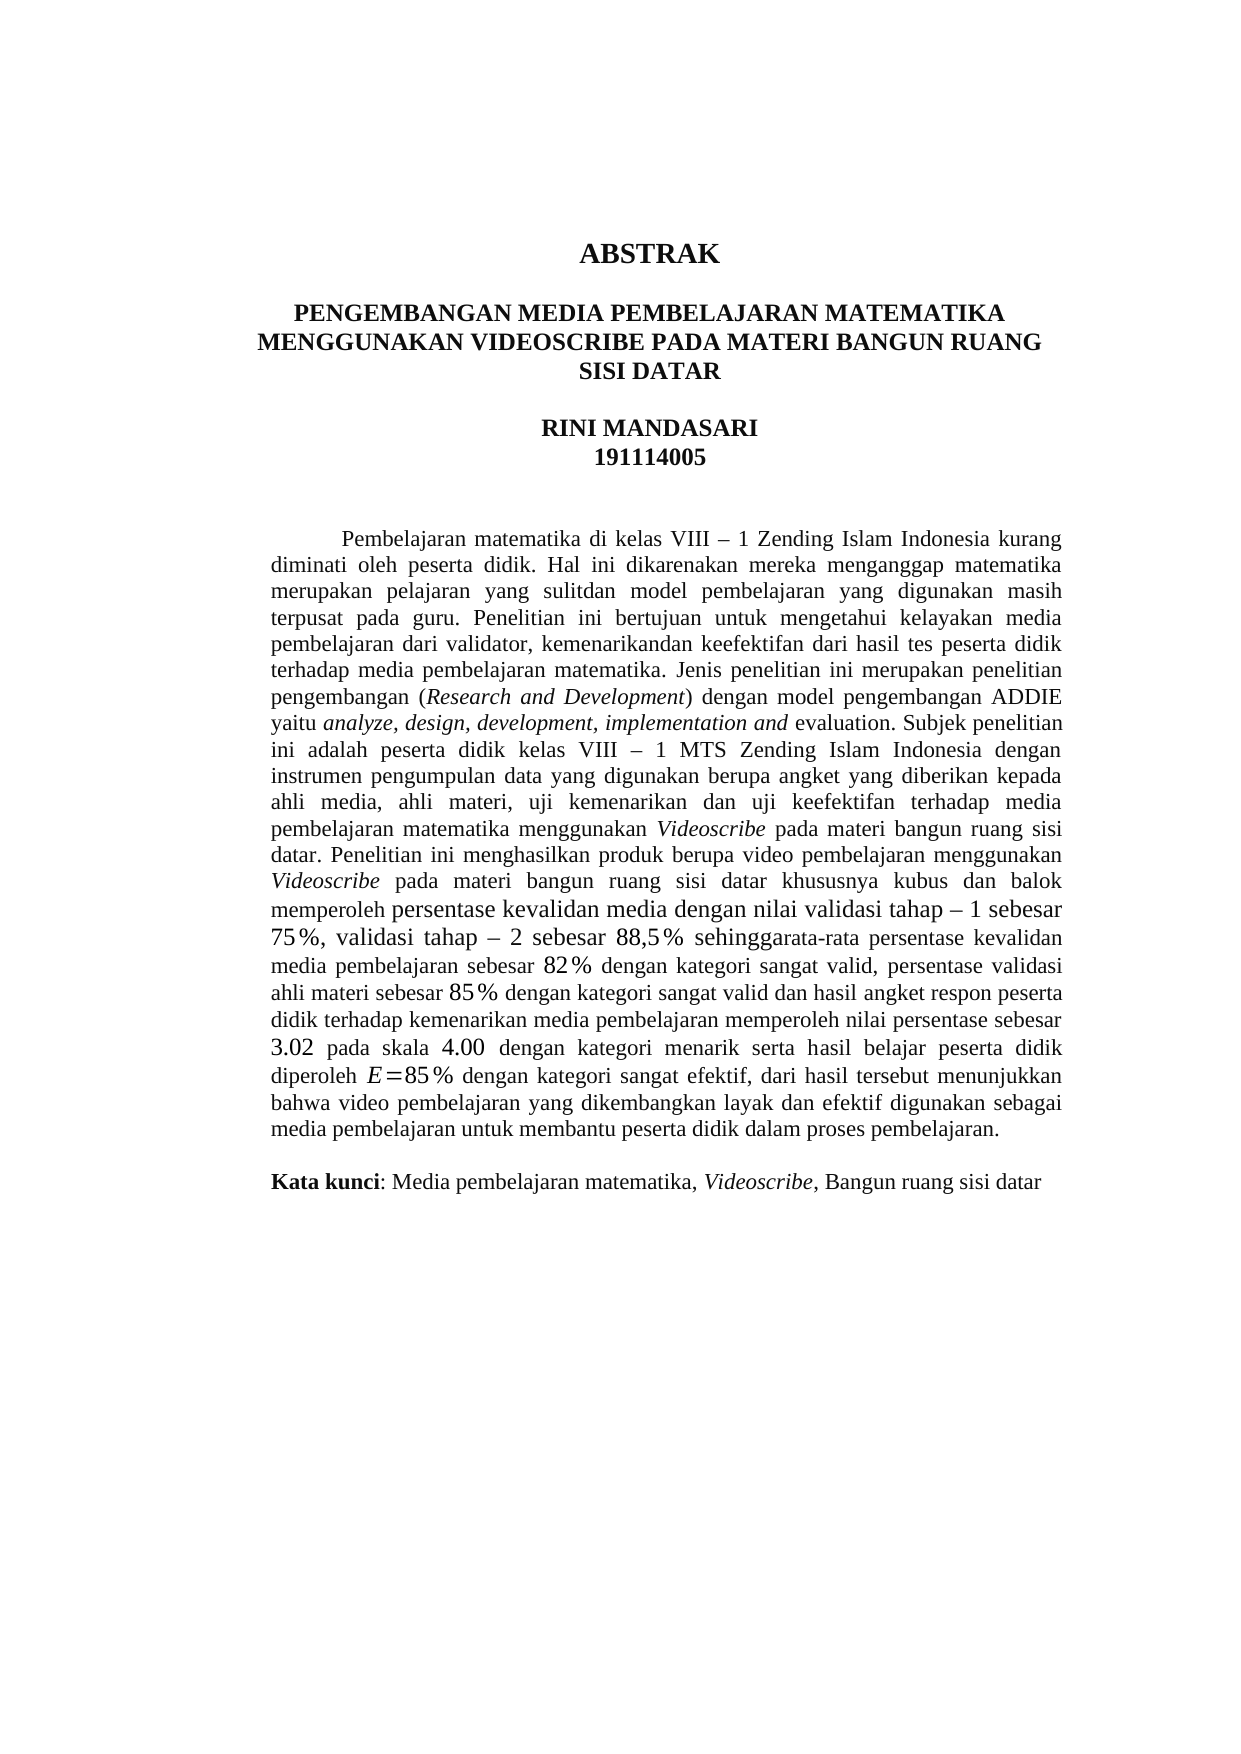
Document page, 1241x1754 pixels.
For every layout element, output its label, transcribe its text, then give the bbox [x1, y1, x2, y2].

subtitle ABSTRAK [236, 236, 1063, 270]
text 191114005 [236, 442, 1063, 471]
list Kata kunci: Media pembelajaran matematika, Videoscribe, Bangun ruang sisi datar [271, 1168, 1063, 1194]
list Pembelajaran matematika di kelas VIII – 1 Zending Islam Indonesia kurang diminati oleh peserta didik. Hal ini dikarenakan mereka menganggap matematika merupakan pelajaran yang sulitdan model pembelajaran yang digunakan masih terpusat pada guru. Penelitian ini bertujuan untuk mengetahui kelayakan media pembelajaran dari validator, kemenarikandan keefektifan dari hasil tes peserta didik terhadap media pembelajaran matematika. Jenis penelitian ini merupakan penelitian pengembangan (Research and Development) dengan model pengembangan ADDIE yaitu analyze, design, development, implementation and evaluation. Subjek penelitian ini adalah peserta didik kelas VIII – 1 MTS Zending Islam Indonesia dengan instrumen pengumpulan data yang digunakan berupa angket yang diberikan kepada ahli media, ahli materi, uji kemenarikan dan uji keefektifan terhadap media pembelajaran matematika menggunakan Videoscribe pada materi bangun ruang sisi datar. Penelitian ini menghasilkan produk berupa video pembelajaran menggunakan Videoscribe pada materi bangun ruang sisi datar khususnya kubus dan balok memperoleh persentase kevalidan media dengan nilai validasi tahap – 1 sebesar , validasi tahap – 2 sebesar sehinggarata-rata persentase kevalidan media pembelajaran sebesar dengan kategori sangat valid, persentase validasi ahli materi sebesar dengan kategori sangat valid dan hasil angket respon peserta didik terhadap kemenarikan media pembelajaran memperoleh nilai persentase sebesar pada skala dengan kategori menarik serta hasil belajar peserta didik diperoleh dengan kategori sangat efektif, dari hasil tersebut menunjukkan bahwa video pembelajaran yang dikembangkan layak dan efektif digunakan sebagai media pembelajaran untuk membantu peserta didik dalam proses pembelajaran. [271, 525, 1063, 1142]
text RINI MANDASARI [236, 413, 1063, 442]
text PENGEMBANGAN MEDIA PEMBELAJARAN MATEMATIKA MENGGUNAKAN VIDEOSCRIBE PADA MATERI BANGUN RUANG SISI DATAR [236, 298, 1063, 385]
